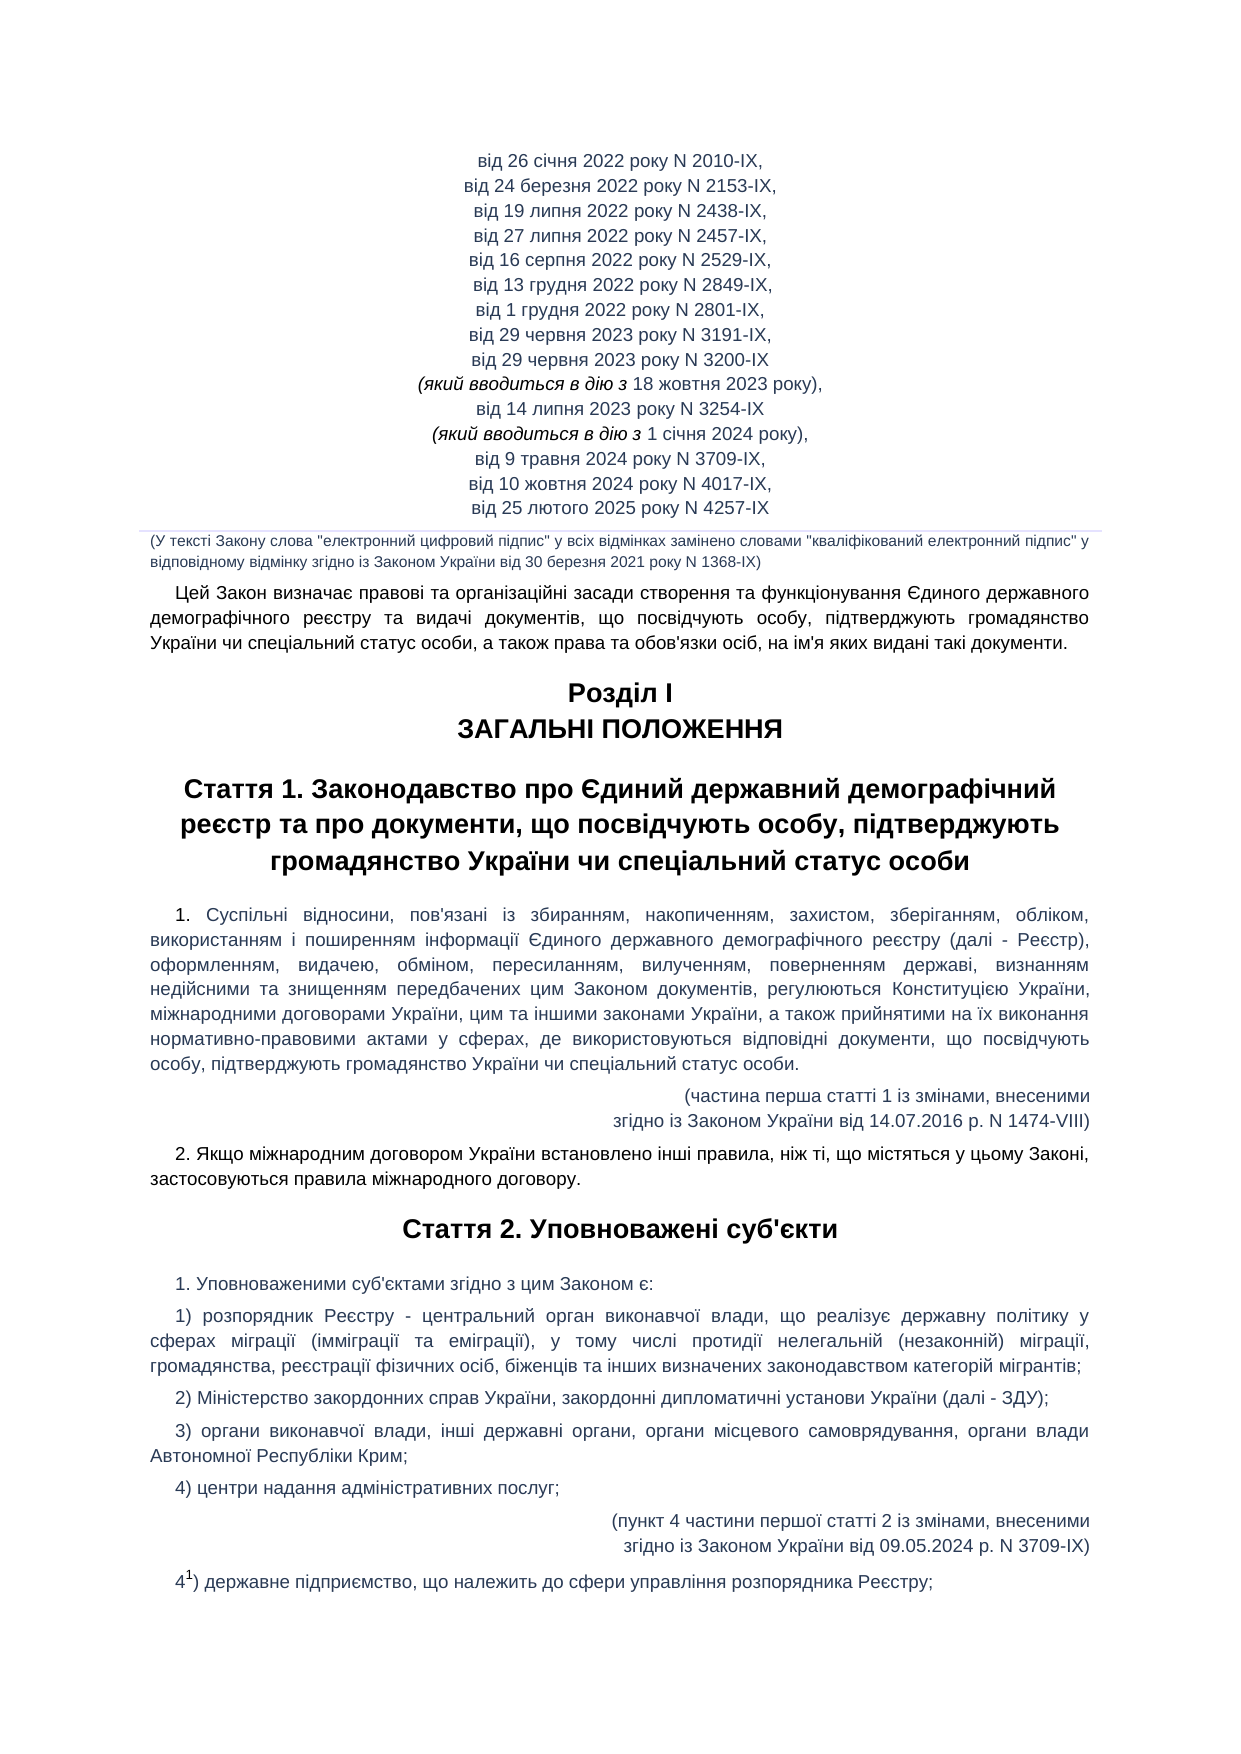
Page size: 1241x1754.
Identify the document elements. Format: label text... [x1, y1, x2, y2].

text (пункт 4 частини першої статті 2 із змінами, внесеними згідно із Законом України від 09.05.2024 р. N 3709-IX) [150, 1510, 1090, 1556]
table_header (У тексті Закону слова "електронний цифровий підпис" у всіх відмінках замінено словами "кваліфікований електронний підпис" у відповідному відмінку згідно із Законом України від 30 березня 2021 року N 1368-IX) [139, 532, 1102, 582]
text 3) органи виконавчої влади, інші державні органи, органи місцевого самоврядування, органи влади Автономної Республіки Крим; [150, 1420, 1090, 1466]
text 1) розпорядник Реєстру - центральний орган виконавчої влади, що реалізує державну політику у сферах міграції (імміграції та еміграції), у тому числі протидії нелегальній (незаконній) міграції, громадянства, реєстрації фізичних осіб, біженців та інших визначених законодавством категорій мігрантів; [150, 1305, 1090, 1376]
text 41) державне підприємство, що належить до сфери управління розпорядника Реєстру; [150, 1567, 1090, 1593]
text 2. Якщо міжнародним договором України встановлено інші правила, ніж ті, що містяться у цьому Законі, застосовуються правила міжнародного договору. [150, 1143, 1090, 1189]
subtitle Розділ I ЗАГАЛЬНІ ПОЛОЖЕННЯ [150, 677, 1090, 744]
subtitle Стаття 2. Уповноважені суб'єкти [150, 1213, 1090, 1244]
text 2) Міністерство закордонних справ України, закордонні дипломатичні установи України (далі - ЗДУ); [150, 1387, 1090, 1409]
subtitle Стаття 1. Законодавство про Єдиний державний демографічний реєстр та про документи, що посвідчують особу, підтверджують громадянство України чи спеціальний статус особи [150, 773, 1090, 876]
text 1. Суспільні відносини, пов'язані із збиранням, накопиченням, захистом, зберіганням, обліком, використанням і поширенням інформації Єдиного державного демографічного реєстру (далі - Реєстр), оформленням, видачею, обміном, пересиланням, вилученням, поверненням державі, визнанням недійсними та знищенням передбачених цим Законом документів, регулюються Конституцією України, міжнародними договорами України, цим та іншими законами України, а також прийнятими на їх виконання нормативно-правовими актами у сферах, де використовуються відповідні документи, що посвідчують особу, підтверджують громадянство України чи спеціальний статус особи. [150, 904, 1090, 1074]
text 1. Уповноваженими суб'єктами згідно з цим Законом є: [150, 1272, 1090, 1294]
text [150, 150, 1090, 519]
text (частина перша статті 1 із змінами, внесеними згідно із Законом України від 14.07.2016 р. N 1474-VIII) [150, 1085, 1090, 1132]
text Цей Закон визначає правові та організаційні засади створення та функціонування Єдиного державного демографічного реєстру та видачі документів, що посвідчують особу, підтверджують громадянство України чи спеціальний статус особи, а також права та обов'язки осіб, на ім'я яких видані такі документи. [150, 582, 1090, 653]
text 4) центри надання адміністративних послуг; [150, 1477, 1090, 1499]
